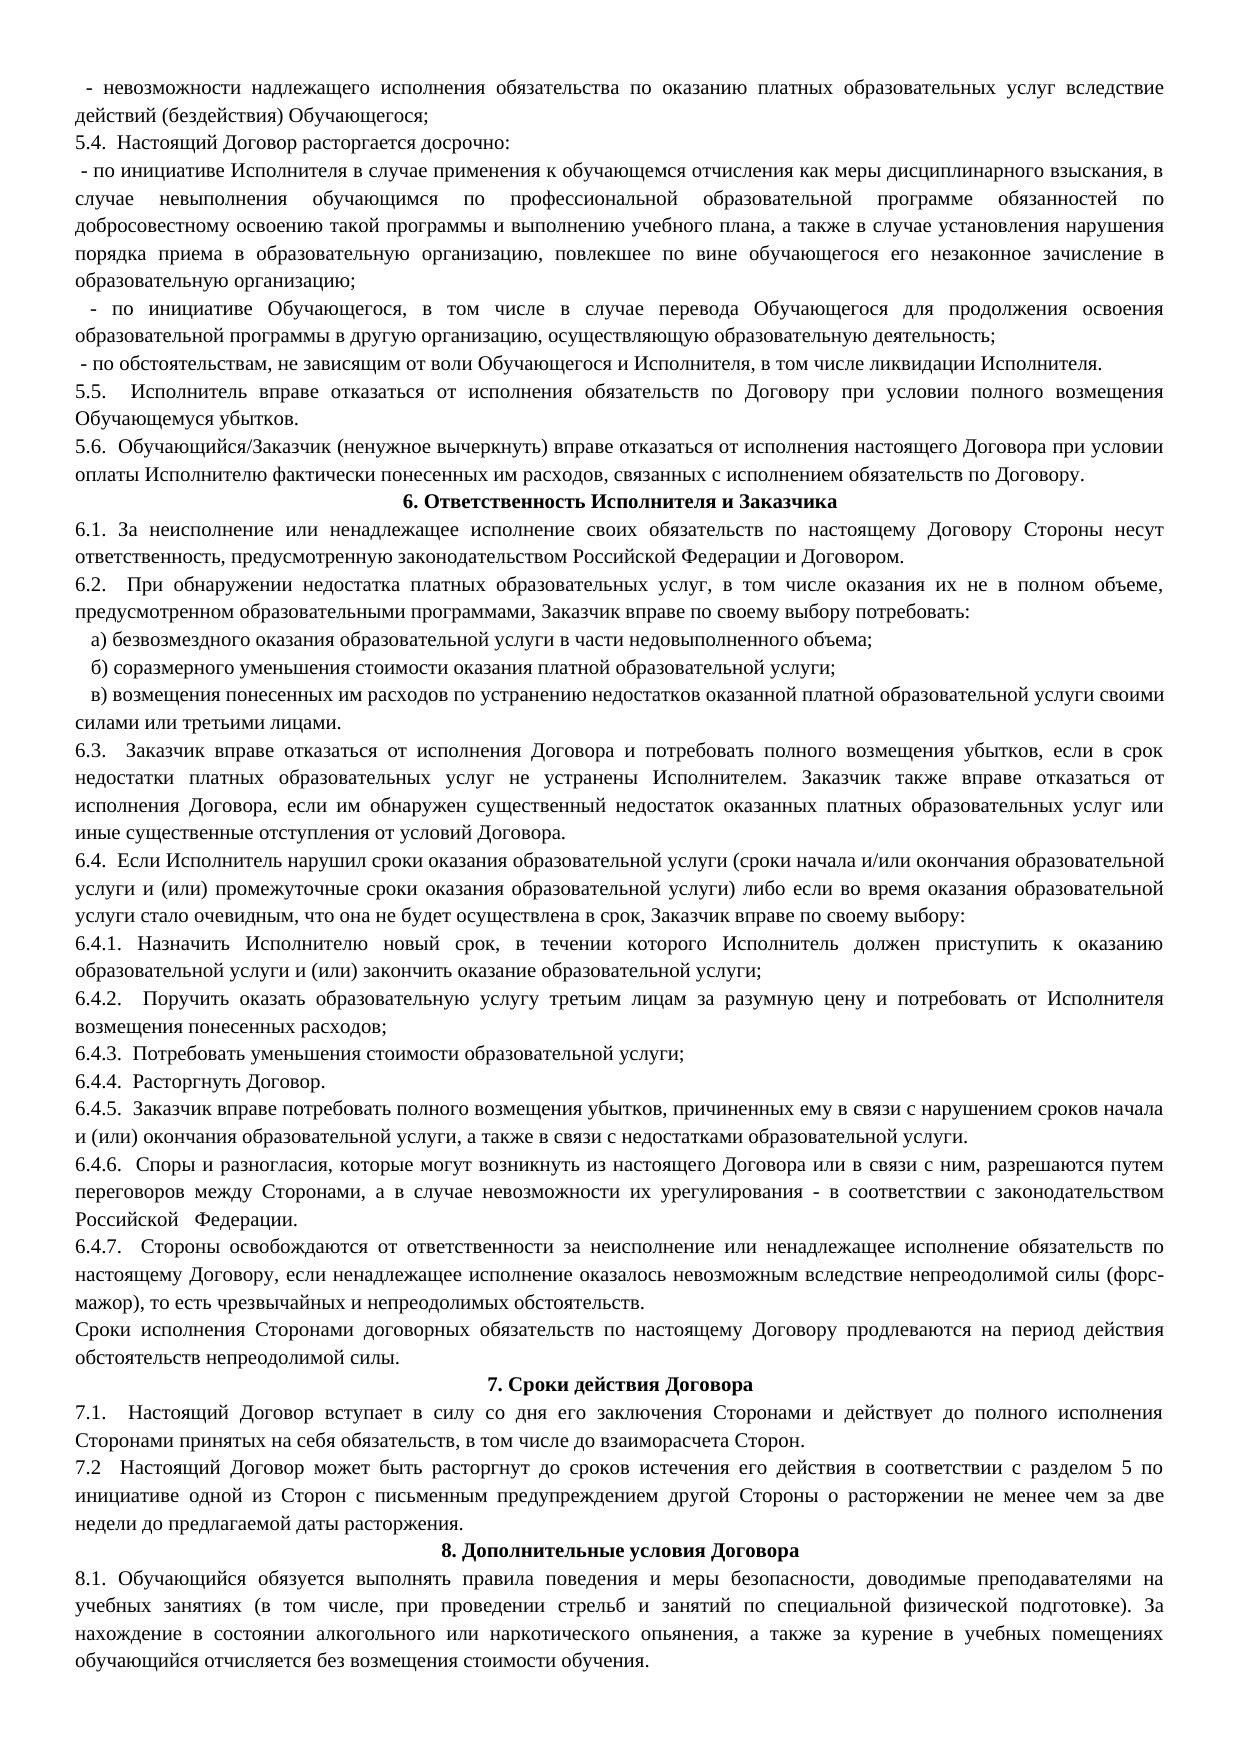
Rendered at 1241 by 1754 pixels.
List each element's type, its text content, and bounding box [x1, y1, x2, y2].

text 6.1. За неисполнение или ненадлежащее исполнение своих обязательств по настоящему Договору Стороны несут ответственность, предусмотренную законодательством Российской Федерации и Договором. [75, 517, 1165, 568]
text Сроки исполнения Сторонами договорных обязательств по настоящему Договору продлеваются на период действия обстоятельств непреодолимой силы. [75, 1317, 1165, 1369]
text 6.4.5. Заказчик вправе потребовать полного возмещения убытков, причиненных ему в связи с нарушением сроков начала и (или) окончания образовательной услуги, а также в связи с недостатками образовательной услуги. [75, 1096, 1165, 1148]
text 7.2 Настоящий Договор может быть расторгнут до сроков истечения его действия в соответствии с разделом 5 по инициативе одной из Сторон с письменным предупреждением другой Стороны о расторжении не менее чем за две недели до предлагаемой даты расторжения. [75, 1455, 1165, 1534]
text 6.2. При обнаружении недостатка платных образовательных услуг, в том числе оказания их не в полном объеме, предусмотренном образовательными программами, Заказчик вправе по своему выбору потребовать: [75, 572, 1165, 623]
text в) возмещения понесенных им расходов по устранению недостатков оказанной платной образовательной услуги своими силами или третьими лицами. [75, 682, 1165, 734]
text 6.3. Заказчик вправе отказаться от исполнения Договора и потребовать полного возмещения убытков, если в срок недостатки платных образовательных услуг не устранены Исполнителем. Заказчик также вправе отказаться от исполнения Договора, если им обнаружен существенный недостаток оказанных платных образовательных услуг или иные существенные отступления от условий Договора. [75, 737, 1165, 844]
text 6.4.1. Назначить Исполнителю новый срок, в течении которого Исполнитель должен приступить к оказанию образовательной услуги и (или) закончить оказание образовательной услуги; [75, 931, 1165, 982]
text 8.1. Обучающийся обязуется выполнять правила поведения и меры безопасности, доводимые преподавателями на учебных занятиях (в том числе, при проведении стрельб и занятий по специальной физической подготовке). За нахождение в состоянии алкогольного или наркотического опьянения, а также за курение в учебных помещениях обучающийся отчисляется без возмещения стоимости обучения. [75, 1566, 1165, 1672]
text - по обстоятельствам, не зависящим от воли Обучающегося и Исполнителя, в том числе ликвидации Исполнителя. [75, 351, 1165, 375]
text 6.4. Если Исполнитель нарушил сроки оказания образовательной услуги (сроки начала и/или окончания образовательной услуги и (или) промежуточные сроки оказания образовательной услуги) либо если во время оказания образовательной услуги стало очевидным, что она не будет осуществлена в срок, Заказчик вправе по своему выбору: [75, 848, 1165, 927]
text 6.4.7. Стороны освобождаются от ответственности за неисполнение или ненадлежащее исполнение обязательств по настоящему Договору, если ненадлежащее исполнение оказалось невозможным вследствие непреодолимой силы (форс-мажор), то есть чрезвычайных и непреодолимых обстоятельств. [75, 1234, 1165, 1314]
text 8. Дополнительные условия Договора [75, 1538, 1165, 1562]
text 7. Сроки действия Договора [75, 1372, 1165, 1396]
text - по инициативе Обучающегося, в том числе в случае перевода Обучающегося для продолжения освоения образовательной программы в другую организацию, осуществляющую образовательную деятельность; [75, 296, 1165, 347]
text - по инициативе Исполнителя в случае применения к обучающемся отчисления как меры дисциплинарного взыскания, в случае невыполнения обучающимся по профессиональной образовательной программе обязанностей по добросовестному освоению такой программы и выполнению учебного плана, а также в случае установления нарушения порядка приема в образовательную организацию, повлекшее по вине обучающегося его незаконное зачисление в образовательную организацию; [75, 158, 1165, 292]
text 6.4.2. Поручить оказать образовательную услугу третьим лицам за разумную цену и потребовать от Исполнителя возмещения понесенных расходов; [75, 986, 1165, 1038]
text 6.4.6. Споры и разногласия, которые могут возникнуть из настоящего Договора или в связи с ним, разрешаются путем переговоров между Сторонами, а в случае невозможности их урегулирования - в соответствии с законодательством Российской Федерации. [75, 1152, 1165, 1231]
text - невозможности надлежащего исполнения обязательства по оказанию платных образовательных услуг вследствие действий (бездействия) Обучающегося; [75, 75, 1165, 127]
text 7.1. Настоящий Договор вступает в силу со дня его заключения Сторонами и действует до полного исполнения Сторонами принятых на себя обязательств, в том числе до взаиморасчета Сторон. [75, 1400, 1165, 1452]
text 6. Ответственность Исполнителя и Заказчика [75, 489, 1165, 513]
text 5.5. Исполнитель вправе отказаться от исполнения обязательств по Договору при условии полного возмещения Обучающемуся убытков. [75, 379, 1165, 430]
text 6.4.4. Расторгнуть Договор. [75, 1069, 1165, 1093]
text 5.4. Настоящий Договор расторгается досрочно: [75, 130, 1165, 154]
text а) безвозмездного оказания образовательной услуги в части недовыполненного объема; [75, 627, 1165, 651]
text 5.6. Обучающийся/Заказчик (ненужное вычеркнуть) вправе отказаться от исполнения настоящего Договора при условии оплаты Исполнителю фактически понесенных им расходов, связанных с исполнением обязательств по Договору. [75, 434, 1165, 486]
text б) соразмерного уменьшения стоимости оказания платной образовательной услуги; [75, 655, 1165, 679]
text 6.4.3. Потребовать уменьшения стоимости образовательной услуги; [75, 1041, 1165, 1065]
